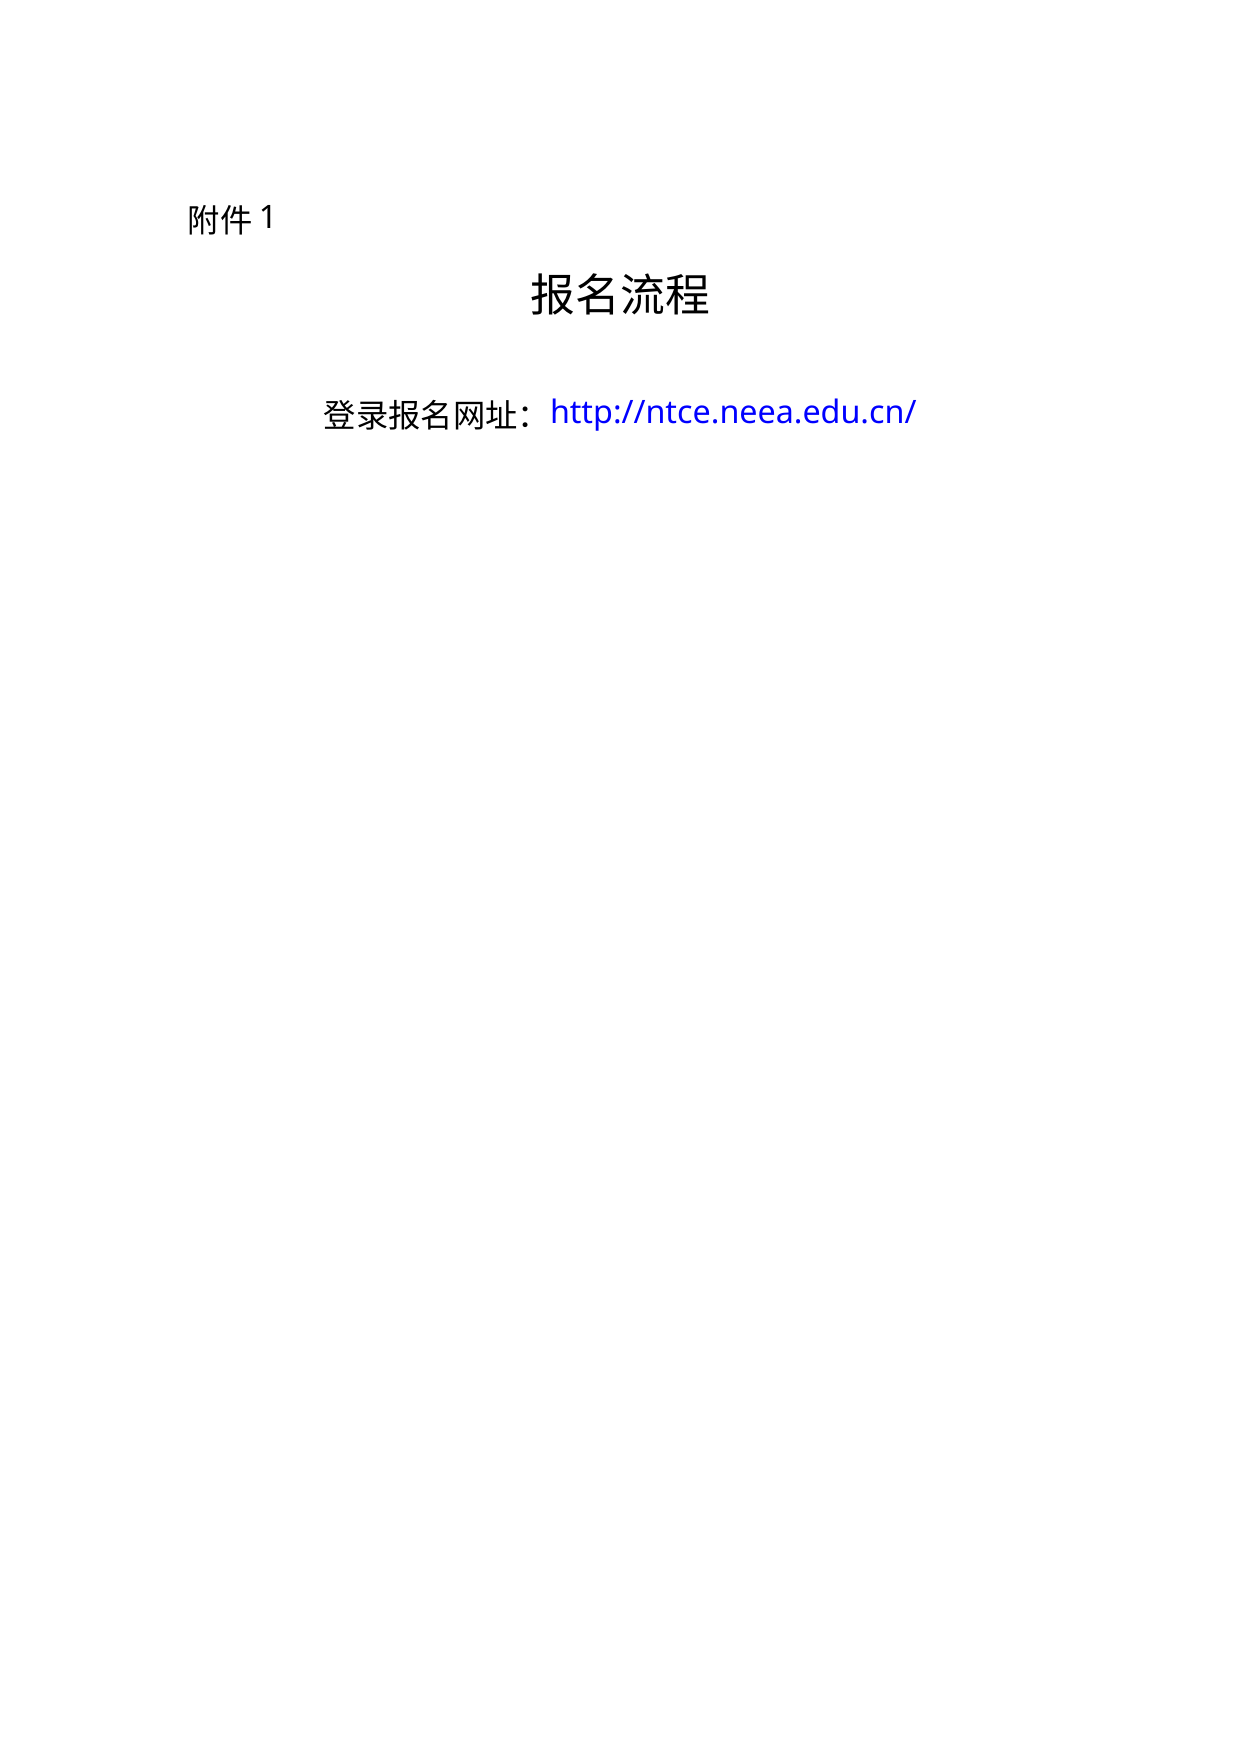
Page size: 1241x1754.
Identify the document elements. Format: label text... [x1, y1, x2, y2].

text 附件1 [187, 194, 1053, 259]
text 登录报名网址：http://ntce.neea.edu.cn/ [187, 389, 1053, 454]
text 报名流程 [187, 259, 1053, 324]
